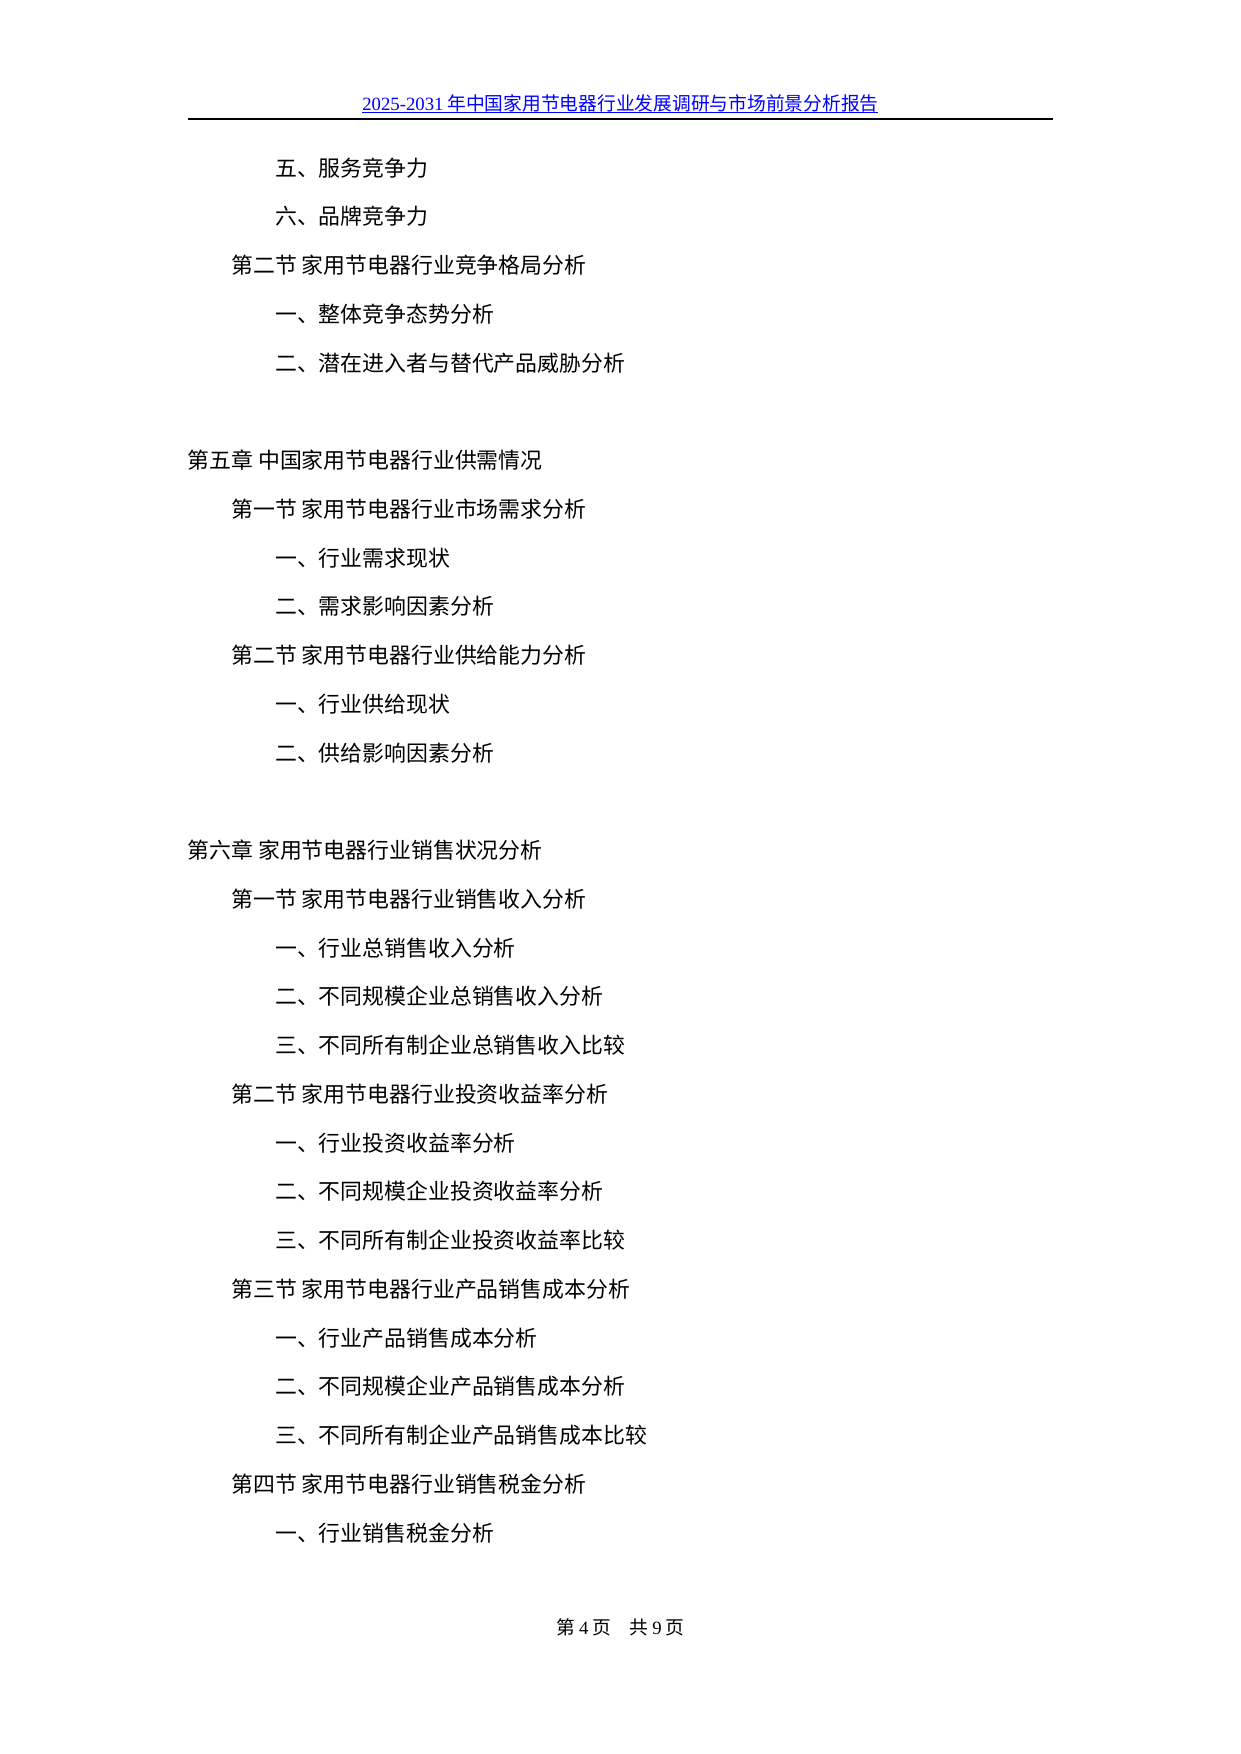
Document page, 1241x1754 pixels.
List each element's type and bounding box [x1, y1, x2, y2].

text [187, 150, 1053, 1548]
